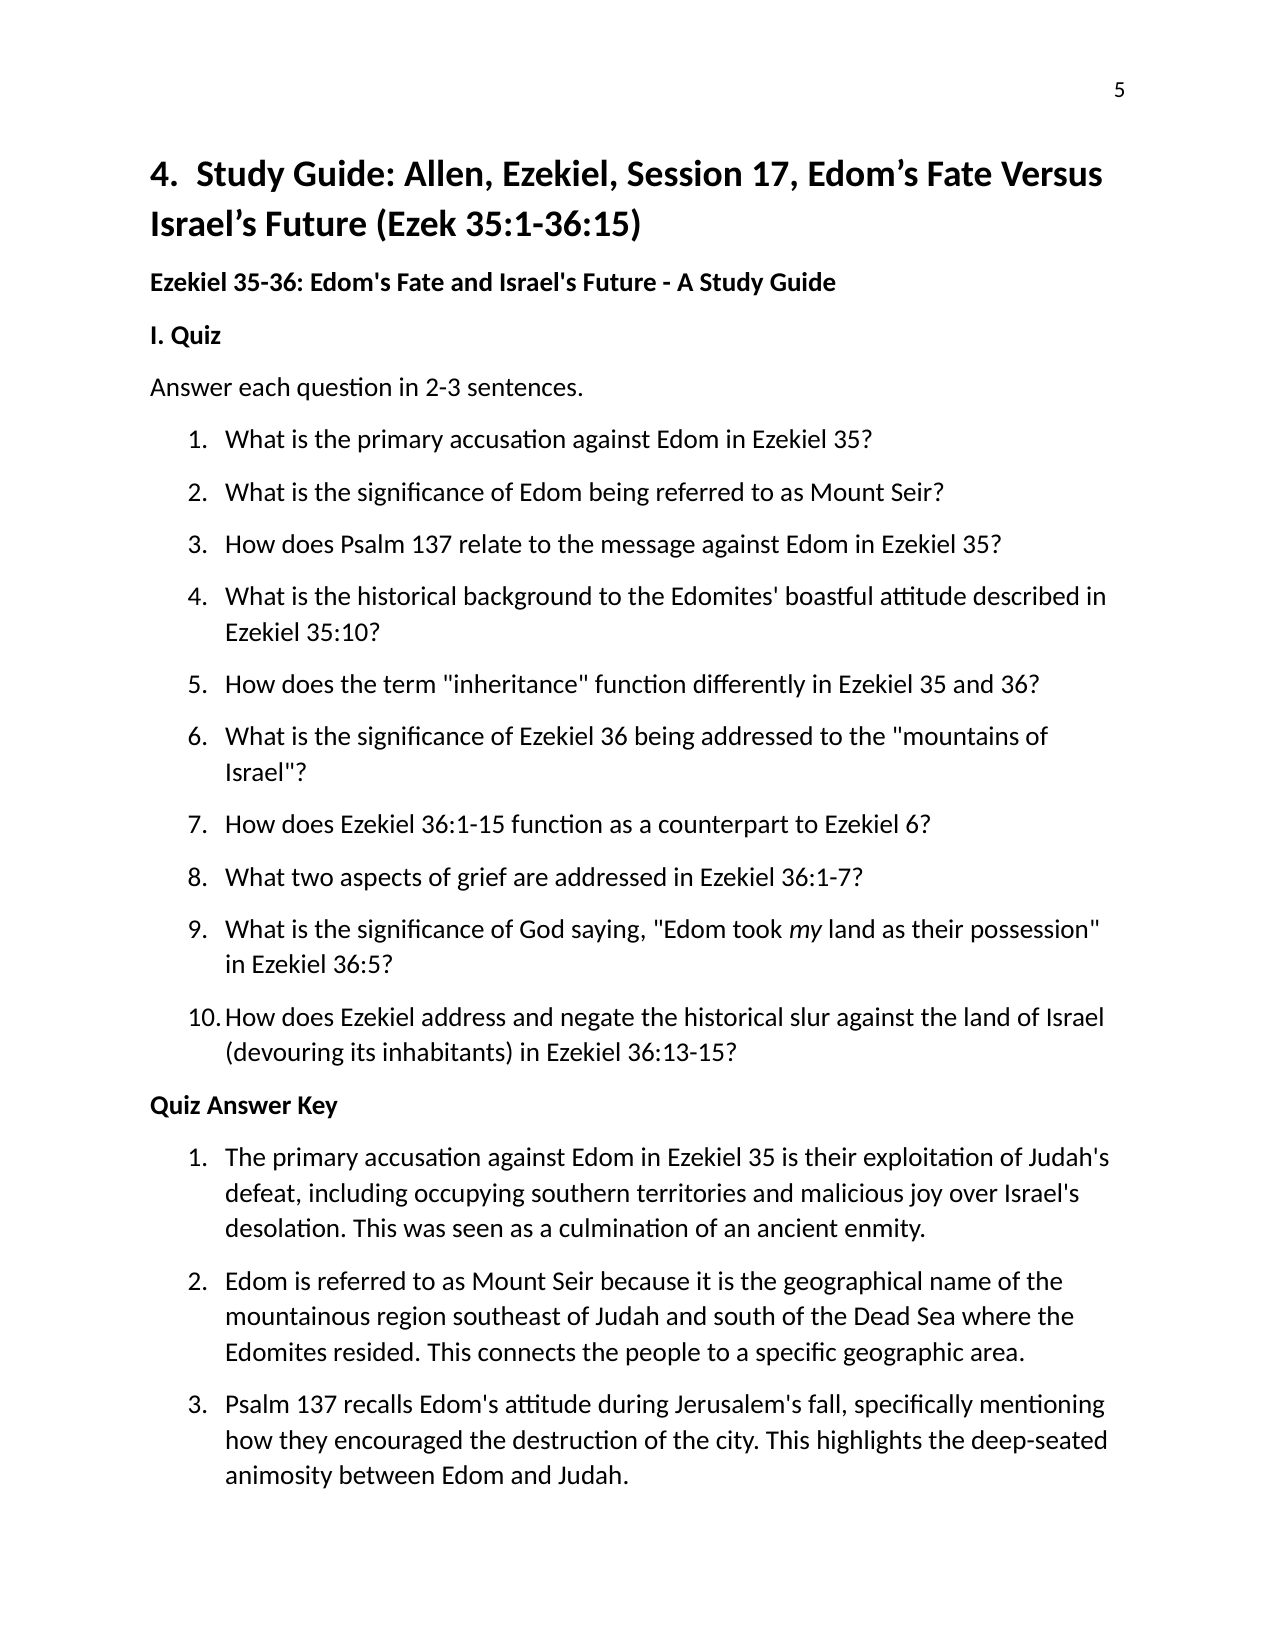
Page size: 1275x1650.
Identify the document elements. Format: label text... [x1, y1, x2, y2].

text Ezekiel 35-36: Edom's Fate and Israel's Future - A Study Guide [150, 266, 1125, 299]
text 4. Study Guide: Allen, Ezekiel, Session 17, Edom’s Fate Versus Israel’s Future (Ezek 35:1-36:15) [150, 150, 1125, 245]
list What is the significance of Edom being referred to as Mount Seir? [187, 475, 1125, 508]
text I. Quiz [150, 318, 1125, 351]
list Psalm 137 recalls Edom's attitude during Jerusalem's fall, specifically mentioning how they encouraged the destruction of the city. This highlights the deep-seated animosity between Edom and Judah. [187, 1387, 1125, 1492]
list How does Ezekiel address and negate the historical slur against the land of Israel (devouring its inhabitants) in Ezekiel 36:13-15? [187, 1000, 1125, 1069]
list What is the historical background to the Edomites' boastful attitude described in Ezekiel 35:10? [187, 579, 1125, 648]
list Edom is referred to as Mount Seir because it is the geographical name of the mountainous region southeast of Judah and south of the Dead Sea where the Edomites resided. This connects the people to a specific geographic area. [187, 1264, 1125, 1368]
list The primary accusation against Edom in Ezekiel 35 is their exploitation of Judah's defeat, including occupying southern territories and malicious joy over Israel's desolation. This was seen as a culmination of an ancient enmity. [187, 1140, 1125, 1244]
list What is the significance of Ezekiel 36 being addressed to the "mountains of Israel"? [187, 719, 1125, 788]
list How does Ezekiel 36:1-15 function as a counterpart to Ezekiel 6? [187, 807, 1125, 841]
list How does the term "inheritance" function differently in Ezekiel 35 and 36? [187, 667, 1125, 700]
text Answer each question in 2-3 sentences. [150, 370, 1125, 403]
list What is the significance of God saying, "Edom took my land as their possession" in Ezekiel 36:5? [187, 912, 1125, 981]
text Quiz Answer Key [150, 1088, 1125, 1121]
list What is the primary accusation against Edom in Ezekiel 35? [187, 422, 1125, 456]
list What two aspects of grief are addressed in Ezekiel 36:1-7? [187, 860, 1125, 893]
list How does Psalm 137 relate to the message against Edom in Ezekiel 35? [187, 527, 1125, 560]
